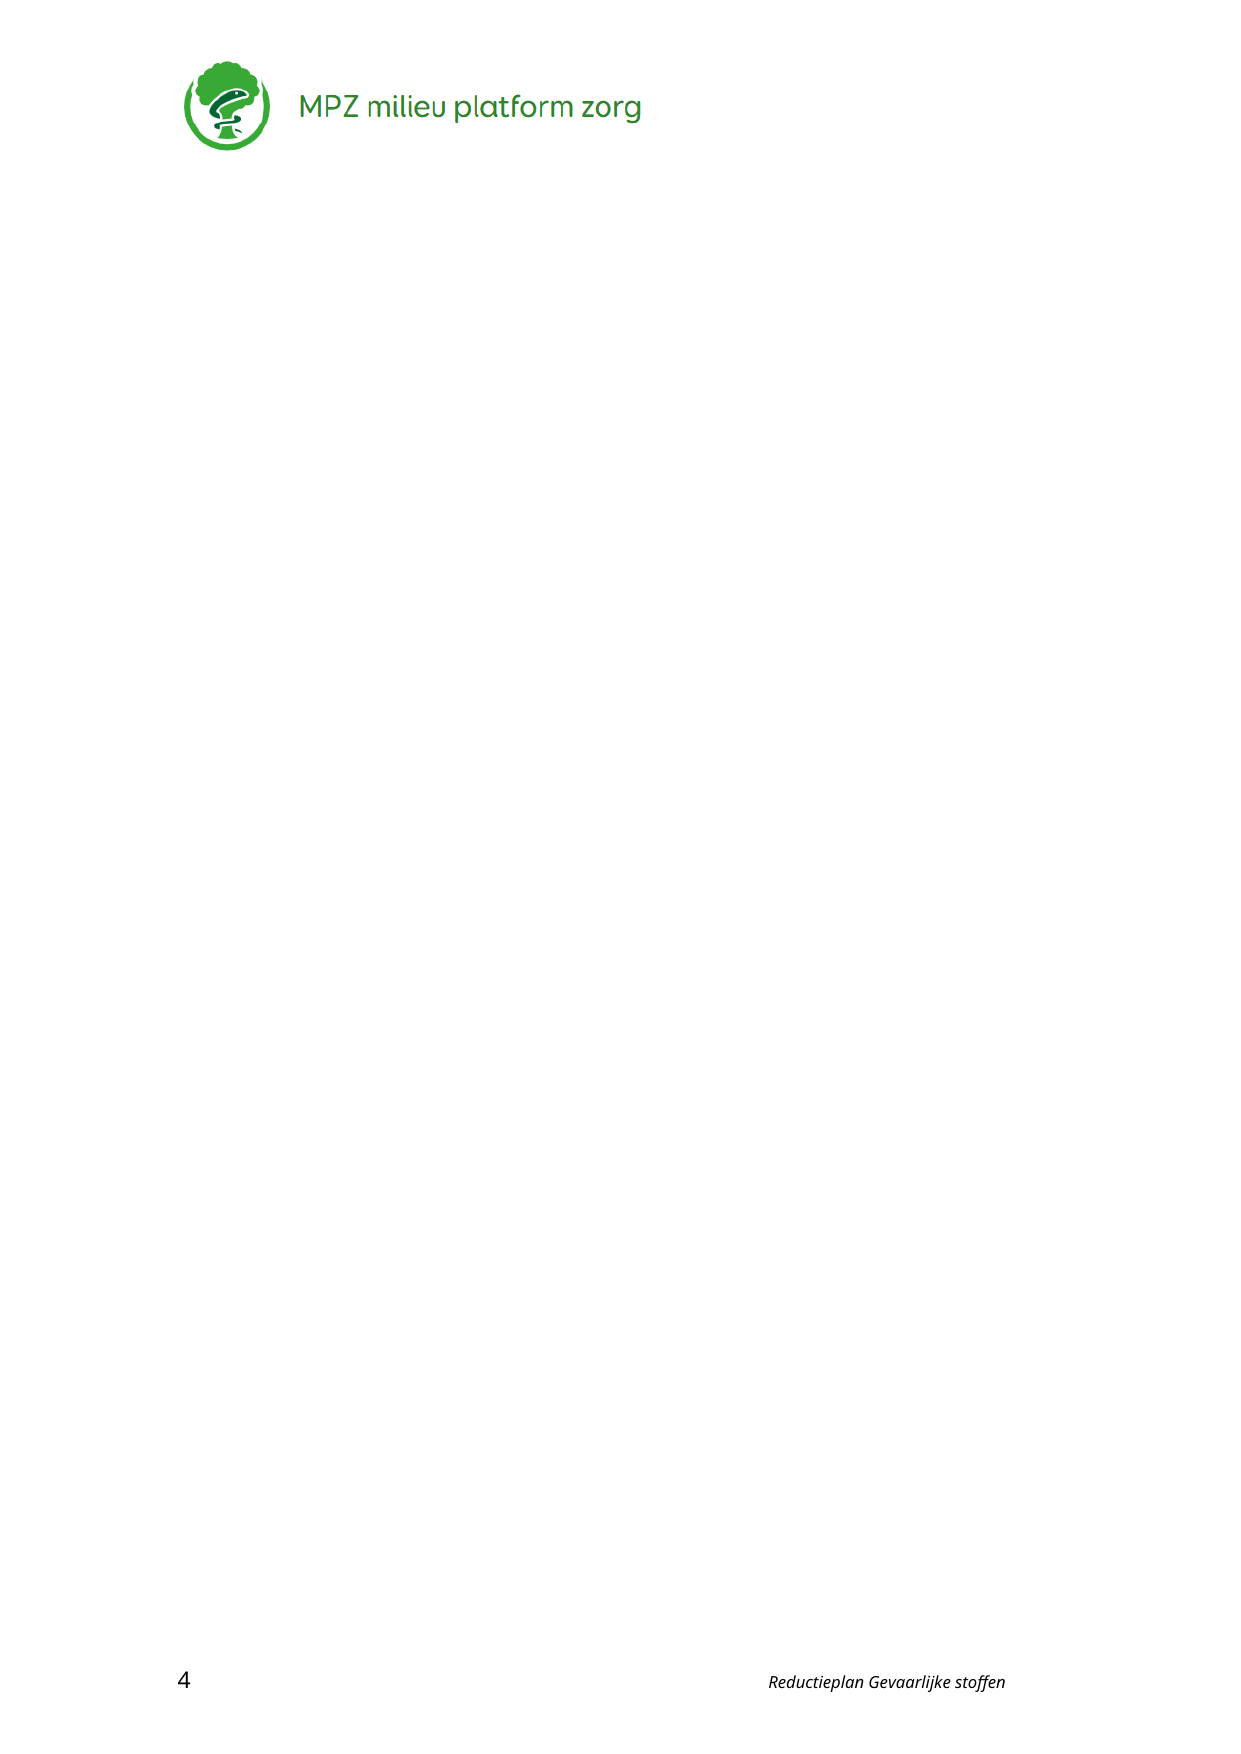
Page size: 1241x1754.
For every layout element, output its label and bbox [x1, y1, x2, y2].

picture [177, 59, 647, 156]
